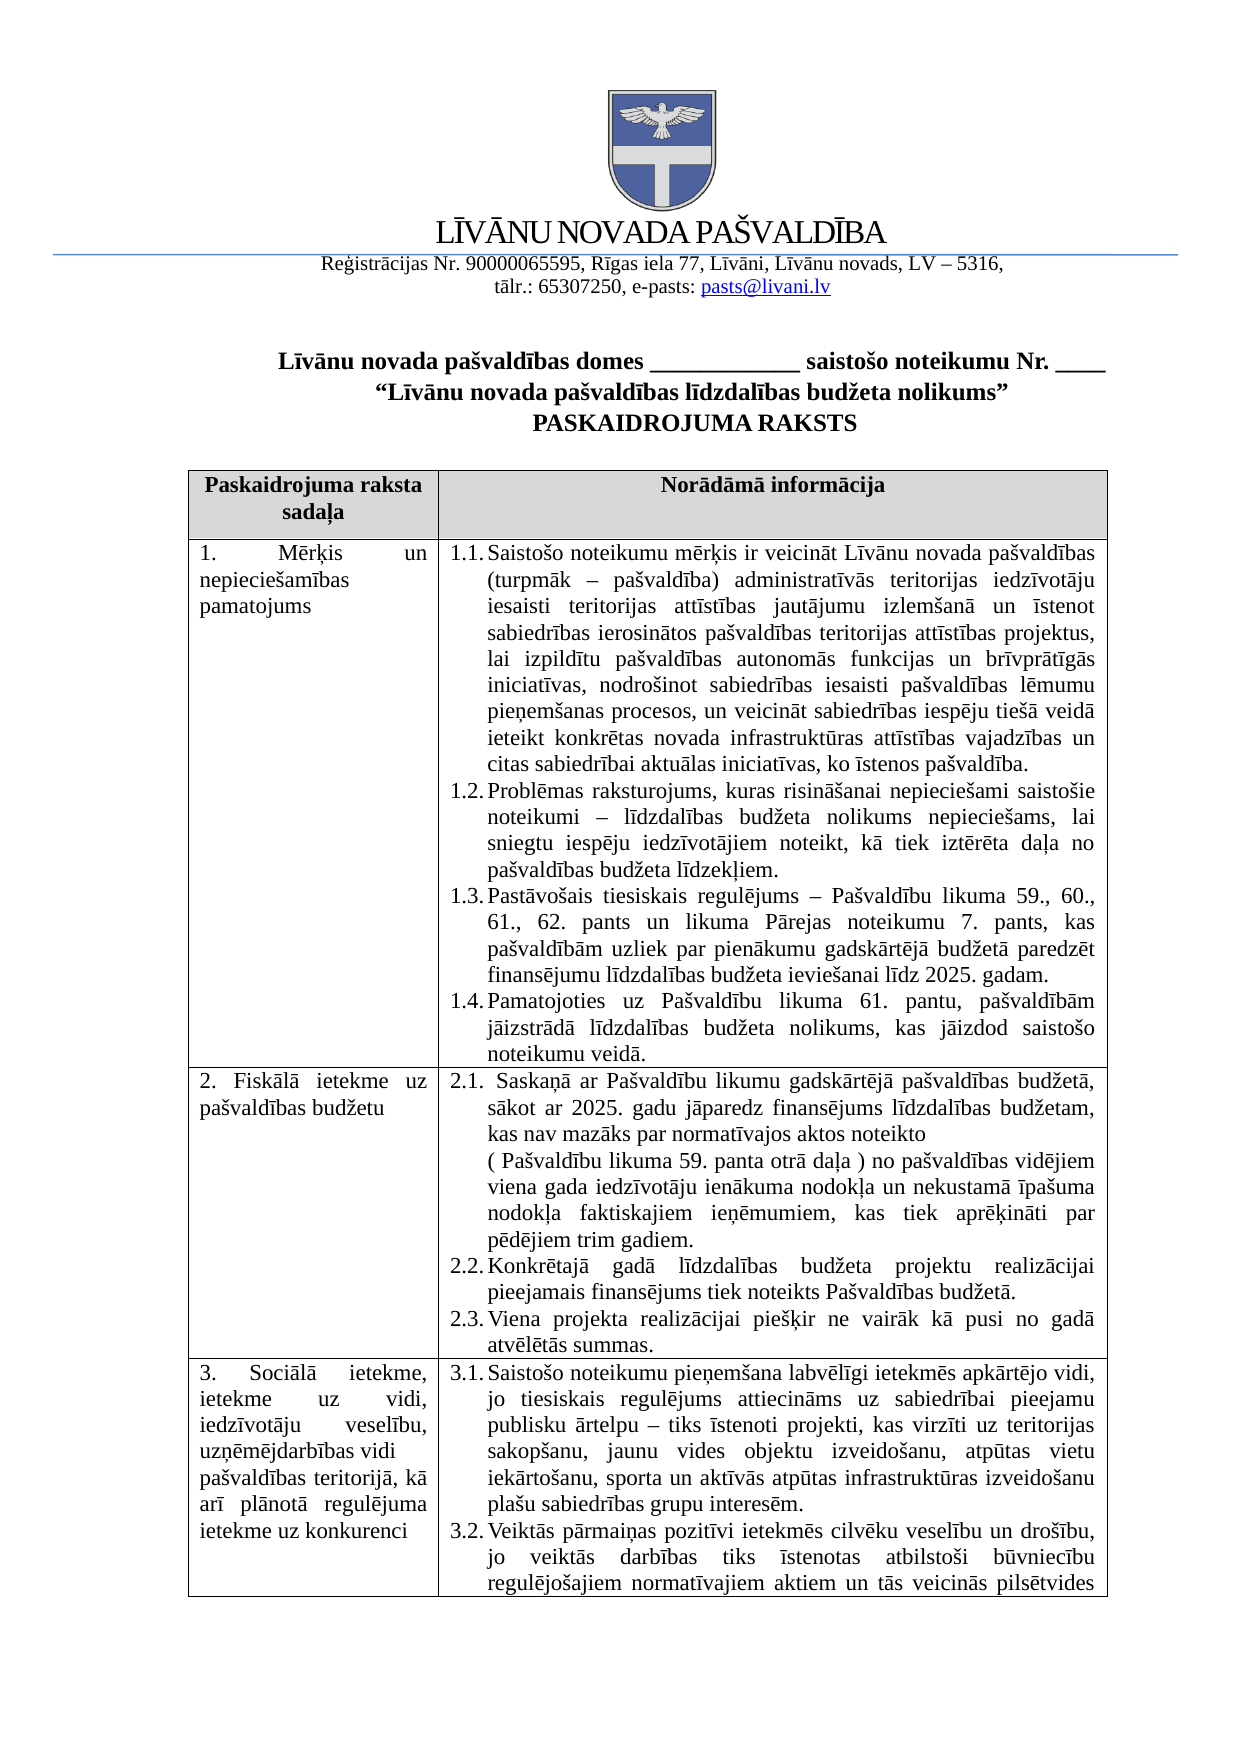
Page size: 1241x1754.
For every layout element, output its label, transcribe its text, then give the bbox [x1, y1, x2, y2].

table_cell 2. Fiskālā ietekme uz pašvaldības budžetu [189, 1068, 438, 1357]
text tālr.: 65307250, e-pasts: pasts@livani.lv [187, 274, 1137, 298]
table_cell Saskaņā ar Pašvaldību likumu gadskārtējā pašvaldības budžetā, sākot ar 2025. gadu jāparedz finansējums līdzdalības budžetam, kas nav mazāks par normatīvajos aktos noteikto ( Pašvaldību likuma 59. panta otrā daļa ) no pašvaldības vidējiem viena gada iedzīvotāju ienākuma nodokļa un nekustamā īpašuma nodokļa faktiskajiem ieņēmumiem, kas tiek aprēķināti par pēdējiem trim gadiem. Konkrētajā gadā līdzdalības budžeta projektu realizācijai pieejamais finansējums tiek noteikts Pašvaldības budžetā. Viena projekta realizācijai piešķir ne vairāk kā pusi no gadā atvēlētās summas. [439, 1068, 1107, 1357]
text Reģistrācijas Nr. 90000065595, Rīgas iela 77, Līvāni, Līvānu novads, LV – 5316, [187, 256, 1137, 274]
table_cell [439, 1359, 1107, 1596]
text Līvānu novada pašvaldības domes ____________ saistošo noteikumu Nr. ____ [187, 346, 1137, 375]
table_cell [189, 1359, 438, 1596]
table_cell Saistošo noteikumu mērķis ir veicināt Līvānu novada pašvaldības (turpmāk – pašvaldība) administratīvās teritorijas iedzīvotāju iesaisti teritorijas attīstības jautājumu izlemšanā un īstenot sabiedrības ierosinātos pašvaldības teritorijas attīstības projektus, lai izpildītu pašvaldības autonomās funkcijas un brīvprātīgās iniciatīvas, nodrošinot sabiedrības iesaisti pašvaldības lēmumu pieņemšanas procesos, un veicināt sabiedrības iespēju tiešā veidā ieteikt konkrētas novada infrastruktūras attīstības vajadzības un citas sabiedrībai aktuālas iniciatīvas, ko īstenos pašvaldība. Problēmas raksturojums, kuras risināšanai nepieciešami saistošie noteikumi – līdzdalības budžeta nolikums nepieciešams, lai sniegtu iespēju iedzīvotājiem noteikt, kā tiek iztērēta daļa no pašvaldības budžeta līdzekļiem. Pastāvošais tiesiskais regulējums – Pašvaldību likuma 59., 60., 61., 62. pants un likuma Pārejas noteikumu 7. pants, kas pašvaldībām uzliek par pienākumu gadskārtējā budžetā paredzēt finansējumu līdzdalības budžeta ieviešanai līdz 2025. gadam. Pamatojoties uz Pašvaldību likuma 61. pantu, pašvaldībām jāizstrādā līdzdalības budžeta nolikums, kas jāizdod saistošo noteikumu veidā. [439, 540, 1107, 1067]
picture [607, 88, 717, 212]
table_cell 1. Mērķis un nepieciešamības pamatojums [189, 540, 438, 1067]
table_header Paskaidrojuma raksta sadaļa [189, 471, 438, 538]
text LĪVĀNU NOVADA PAŠVALDĪBA [187, 212, 1137, 250]
text PASKAIDROJUMA RAKSTS [187, 408, 1137, 437]
table_header Norādāmā informācija [439, 471, 1107, 538]
text “Līvānu novada pašvaldības līdzdalības budžeta nolikums” [187, 377, 1137, 406]
